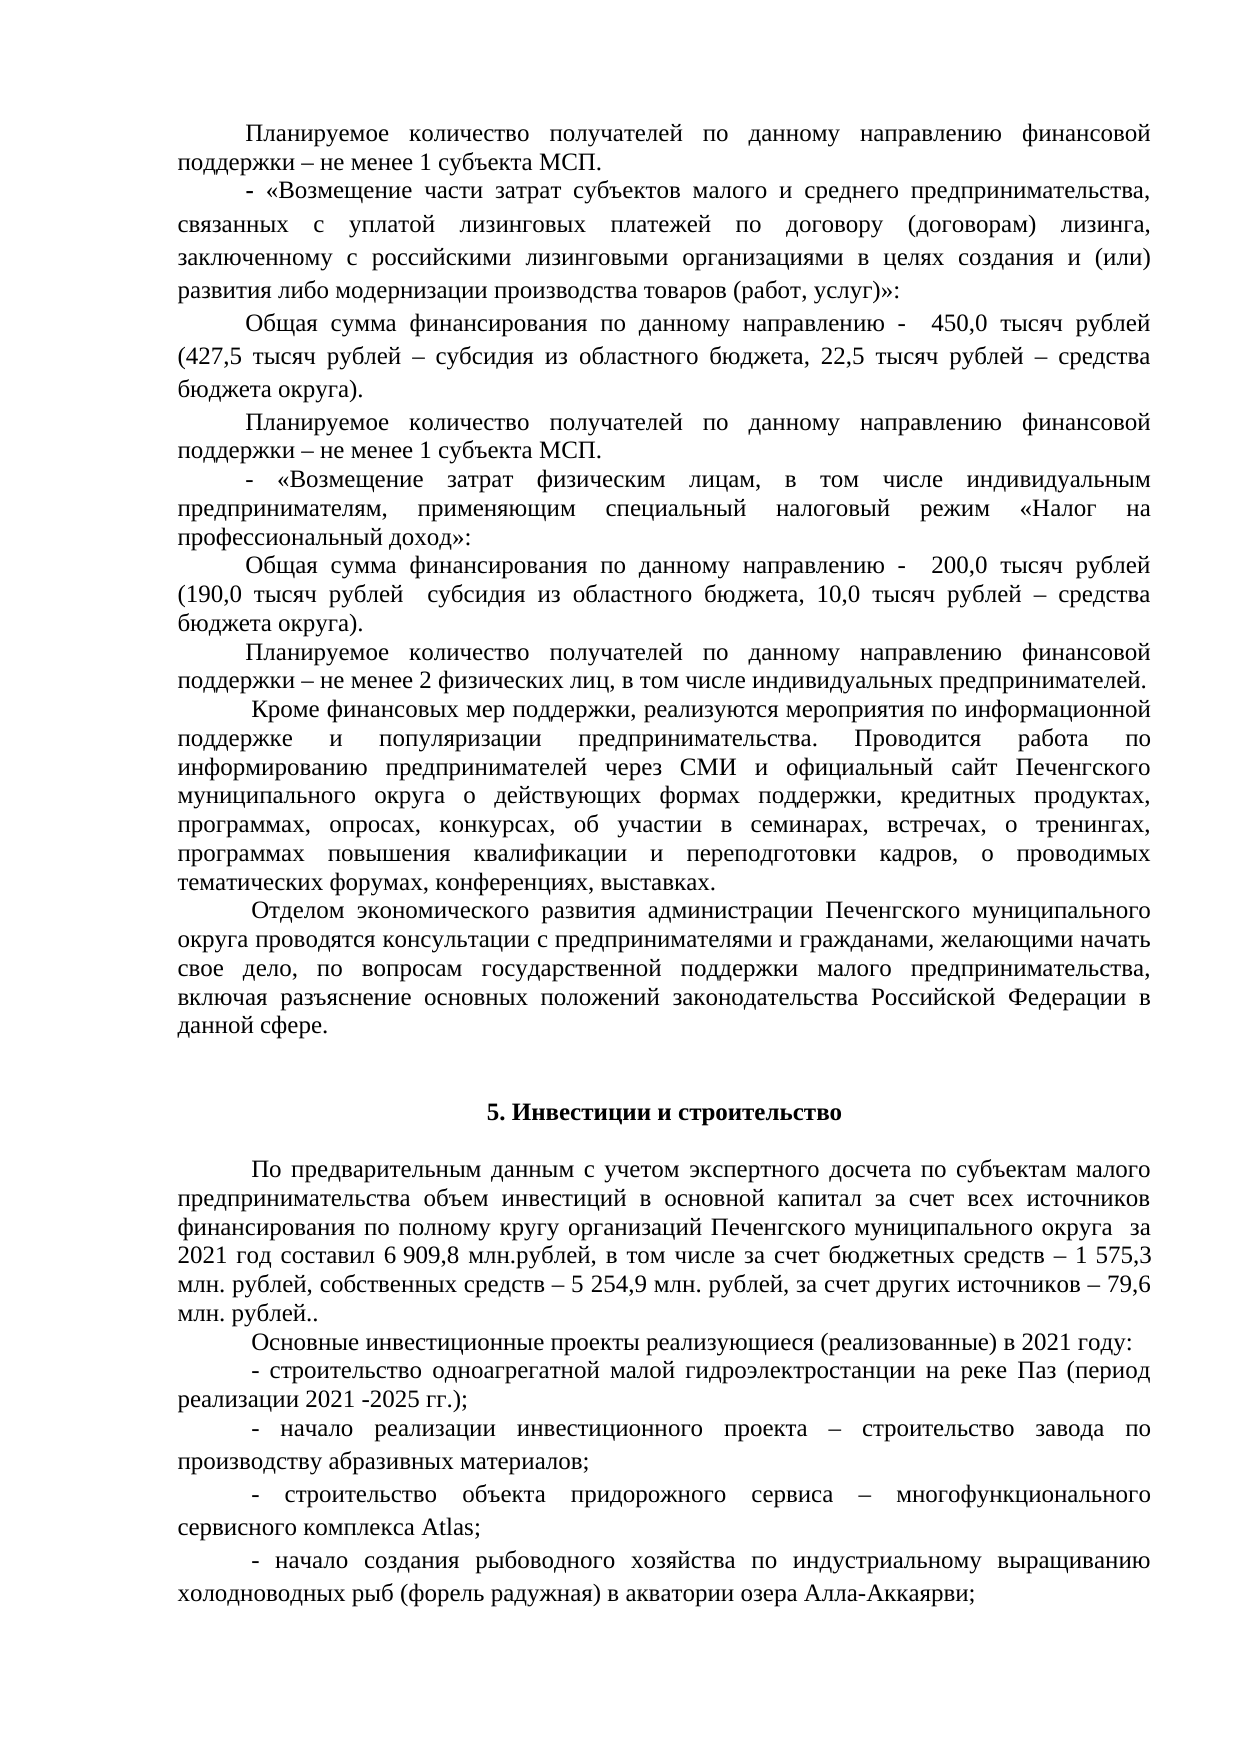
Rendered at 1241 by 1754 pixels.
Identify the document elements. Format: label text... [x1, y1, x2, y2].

text Планируемое количество получателей по данному направлению финансовой поддержки – не менее 2 физических лиц, в том числе индивидуальных предпринимателей. [177, 637, 1152, 694]
text Кроме финансовых мер поддержки, реализуются мероприятия по информационной поддержке и популяризации предпринимательства. Проводится работа по информированию предпринимателей через СМИ и официальный сайт Печенгского муниципального округа о действующих формах поддержки, кредитных продуктах, программах, опросах, конкурсах, об участии в семинарах, встречах, о тренингах, программах повышения квалификации и переподготовки кадров, о проводимых тематических форумах, конференциях, выставках. [177, 694, 1152, 896]
text Отделом экономического развития администрации Печенгского муниципального округа проводятся консультации с предпринимателями и гражданами, желающими начать свое дело, по вопросам государственной поддержки малого предпринимательства, включая разъяснение основных положений законодательства Российской Федерации в данной сфере. [177, 896, 1152, 1039]
text Планируемое количество получателей по данному направлению финансовой поддержки – не менее 1 субъекта МСП. [177, 118, 1152, 176]
text Общая сумма финансирования по данному направлению - 450,0 тысяч рублей (427,5 тысяч рублей – субсидия из областного бюджета, 22,5 тысяч рублей – средства бюджета округа). [177, 308, 1152, 402]
text По предварительным данным с учетом экспертного досчета по субъектам малого предпринимательства объем инвестиций в основной капитал за счет всех источников финансирования по полному кругу организаций Печенгского муниципального округа за 2021 год составил 6 909,8 млн.рублей, в том числе за счет бюджетных средств – 1 575,3 млн. рублей, собственных средств – 5 254,9 млн. рублей, за счет других источников – 79,6 млн. рублей.. [177, 1154, 1152, 1327]
text - начало создания рыбоводного хозяйства по индустриальному выращиванию холодноводных рыб (форель радужная) в акватории озера Алла-Аккаярви; [177, 1545, 1152, 1607]
text - «Возмещение затрат физическим лицам, в том числе индивидуальным предпринимателям, применяющим специальный налоговый режим «Налог на профессиональный доход»: [177, 464, 1152, 551]
text - «Возмещение части затрат субъектов малого и среднего предпринимательства, связанных с уплатой лизинговых платежей по договору (договорам) лизинга, заключенному с российскими лизинговыми организациями в целях создания и (или) развития либо модернизации производства товаров (работ, услуг)»: [177, 176, 1152, 303]
text Основные инвестиционные проекты реализующиеся (реализованные) в 2021 году: [177, 1327, 1152, 1356]
text - начало реализации инвестиционного проекта – строительство завода по производству абразивных материалов; [177, 1413, 1152, 1475]
text - строительство объекта придорожного сервиса – многофункционального сервисного комплекса Atlas; [177, 1479, 1152, 1541]
text 5. Инвестиции и строительство [177, 1097, 1152, 1126]
text Общая сумма финансирования по данному направлению - 200,0 тысяч рублей (190,0 тысяч рублей субсидия из областного бюджета, 10,0 тысяч рублей – средства бюджета округа). [177, 551, 1152, 637]
text - строительство одноагрегатной малой гидроэлектростанции на реке Паз (период реализации 2021 -2025 гг.); [177, 1356, 1152, 1413]
text Планируемое количество получателей по данному направлению финансовой поддержки – не менее 1 субъекта МСП. [177, 407, 1152, 464]
